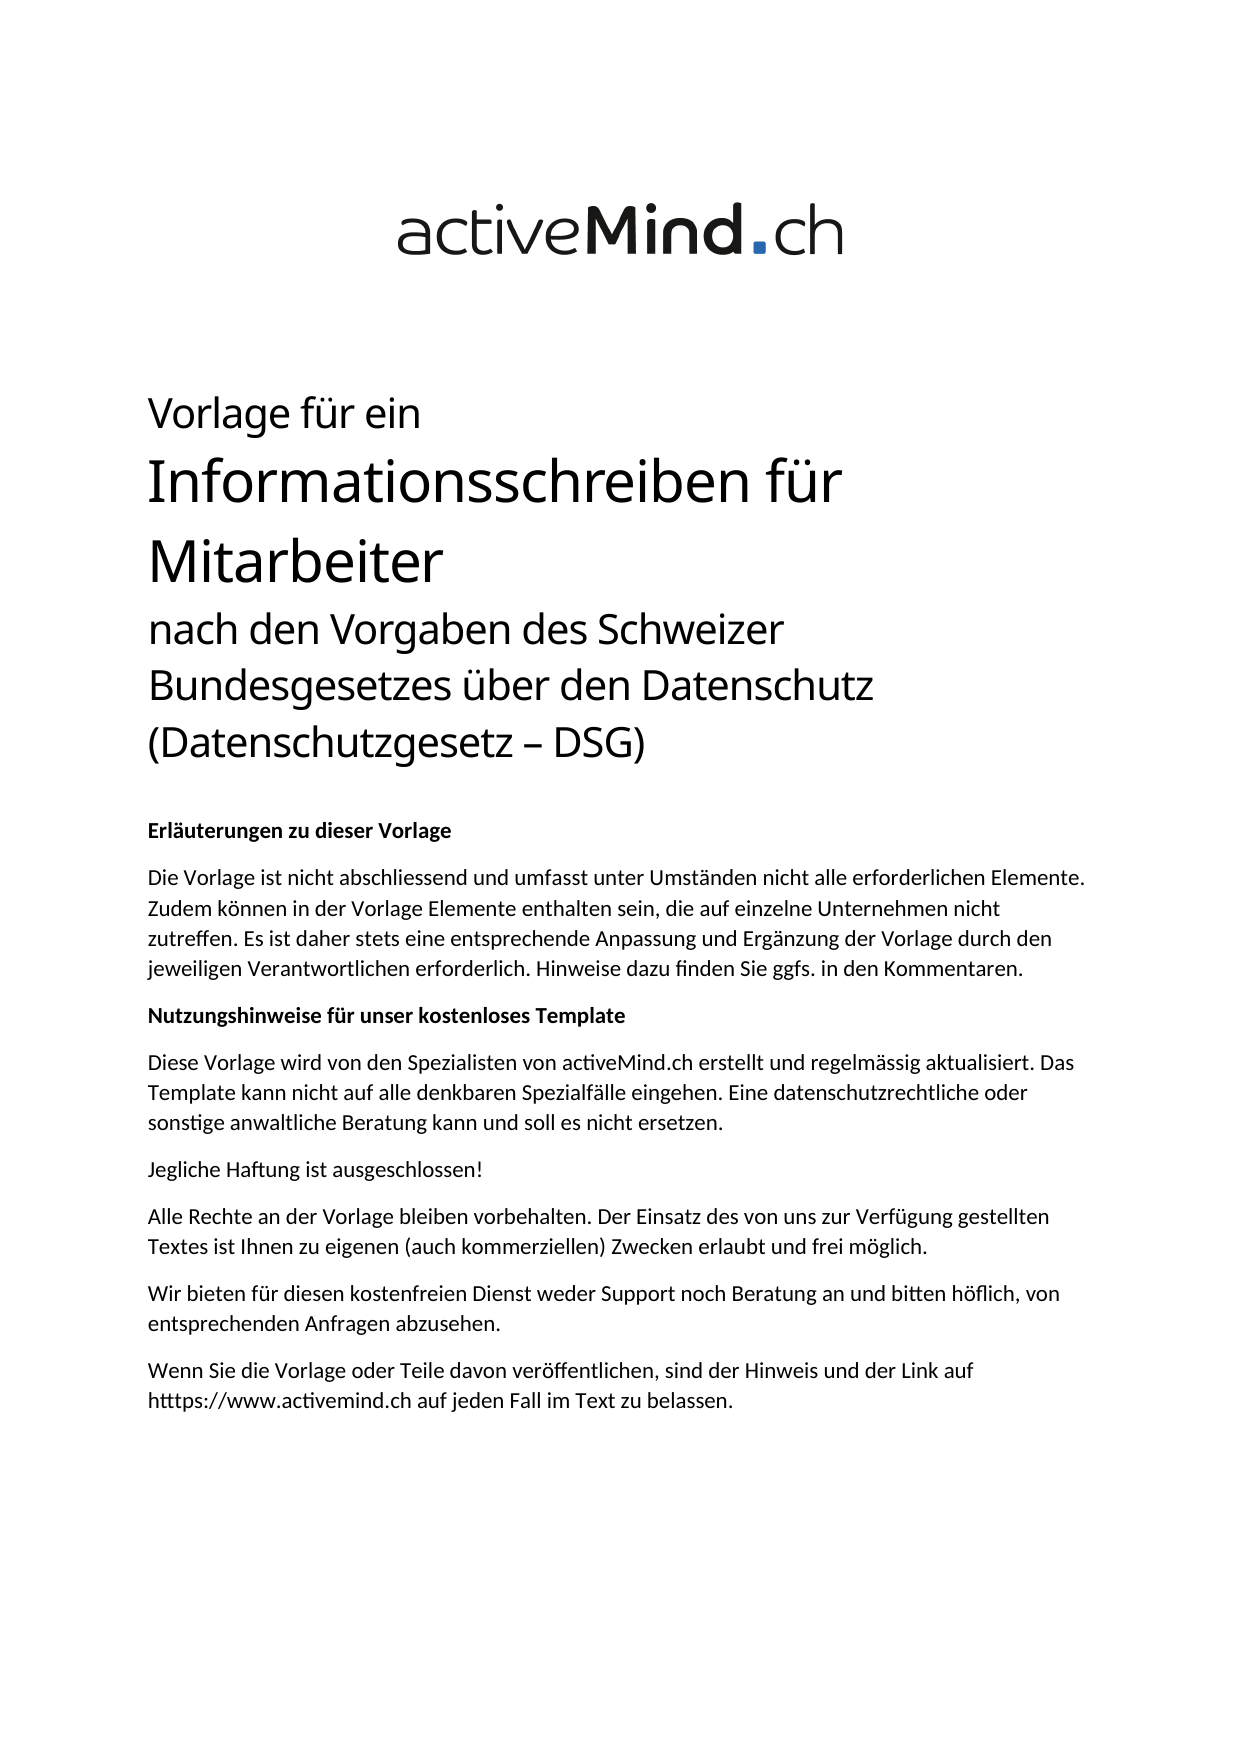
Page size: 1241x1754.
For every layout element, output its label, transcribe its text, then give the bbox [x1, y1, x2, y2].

text Die Vorlage ist nicht abschliessend und umfasst unter Umständen nicht alle erforderlichen Elemente. Zudem können in der Vorlage Elemente enthalten sein, die auf einzelne Unternehmen nicht zutreffen. Es ist daher stets eine entsprechende Anpassung und Ergänzung der Vorlage durch den jeweiligen Verantwortlichen erforderlich. Hinweise dazu finden Sie ggfs. in den Kommentaren. [148, 863, 1093, 982]
title Vorlage für ein Informationsschreiben für Mitarbeiter nach den Vorgaben des Schweizer Bundesgesetzes über den Datenschutz (Datenschutzgesetz – DSG) [148, 384, 1093, 770]
text Erläuterungen zu dieser Vorlage [148, 817, 1093, 845]
text Wir bieten für diesen kostenfreien Dienst weder Support noch Beratung an und bitten höflich, von entsprechenden Anfragen abzusehen. [148, 1279, 1093, 1337]
text Wenn Sie die Vorlage oder Teile davon veröffentlichen, sind der Hinweis und der Link auf htttps://www.activemind.ch auf jeden Fall im Text zu belassen. [148, 1356, 1093, 1414]
text Nutzungshinweise für unser kostenloses Template [148, 1001, 1093, 1029]
text Diese Vorlage wird von den Spezialisten von activeMind.ch erstellt und regelmässig aktualisiert. Das Template kann nicht auf alle denkbaren Spezialfälle eingehen. Eine datenschutzrechtliche oder sonstige anwaltliche Beratung kann und soll es nicht ersetzen. [148, 1048, 1093, 1136]
text Jegliche Haftung ist ausgeschlossen! [148, 1155, 1093, 1183]
picture [325, 73, 916, 384]
text Alle Rechte an der Vorlage bleiben vorbehalten. Der Einsatz des von uns zur Verfügung gestellten Textes ist Ihnen zu eigenen (auch kommerziellen) Zwecken erlaubt und frei möglich. [148, 1202, 1093, 1260]
